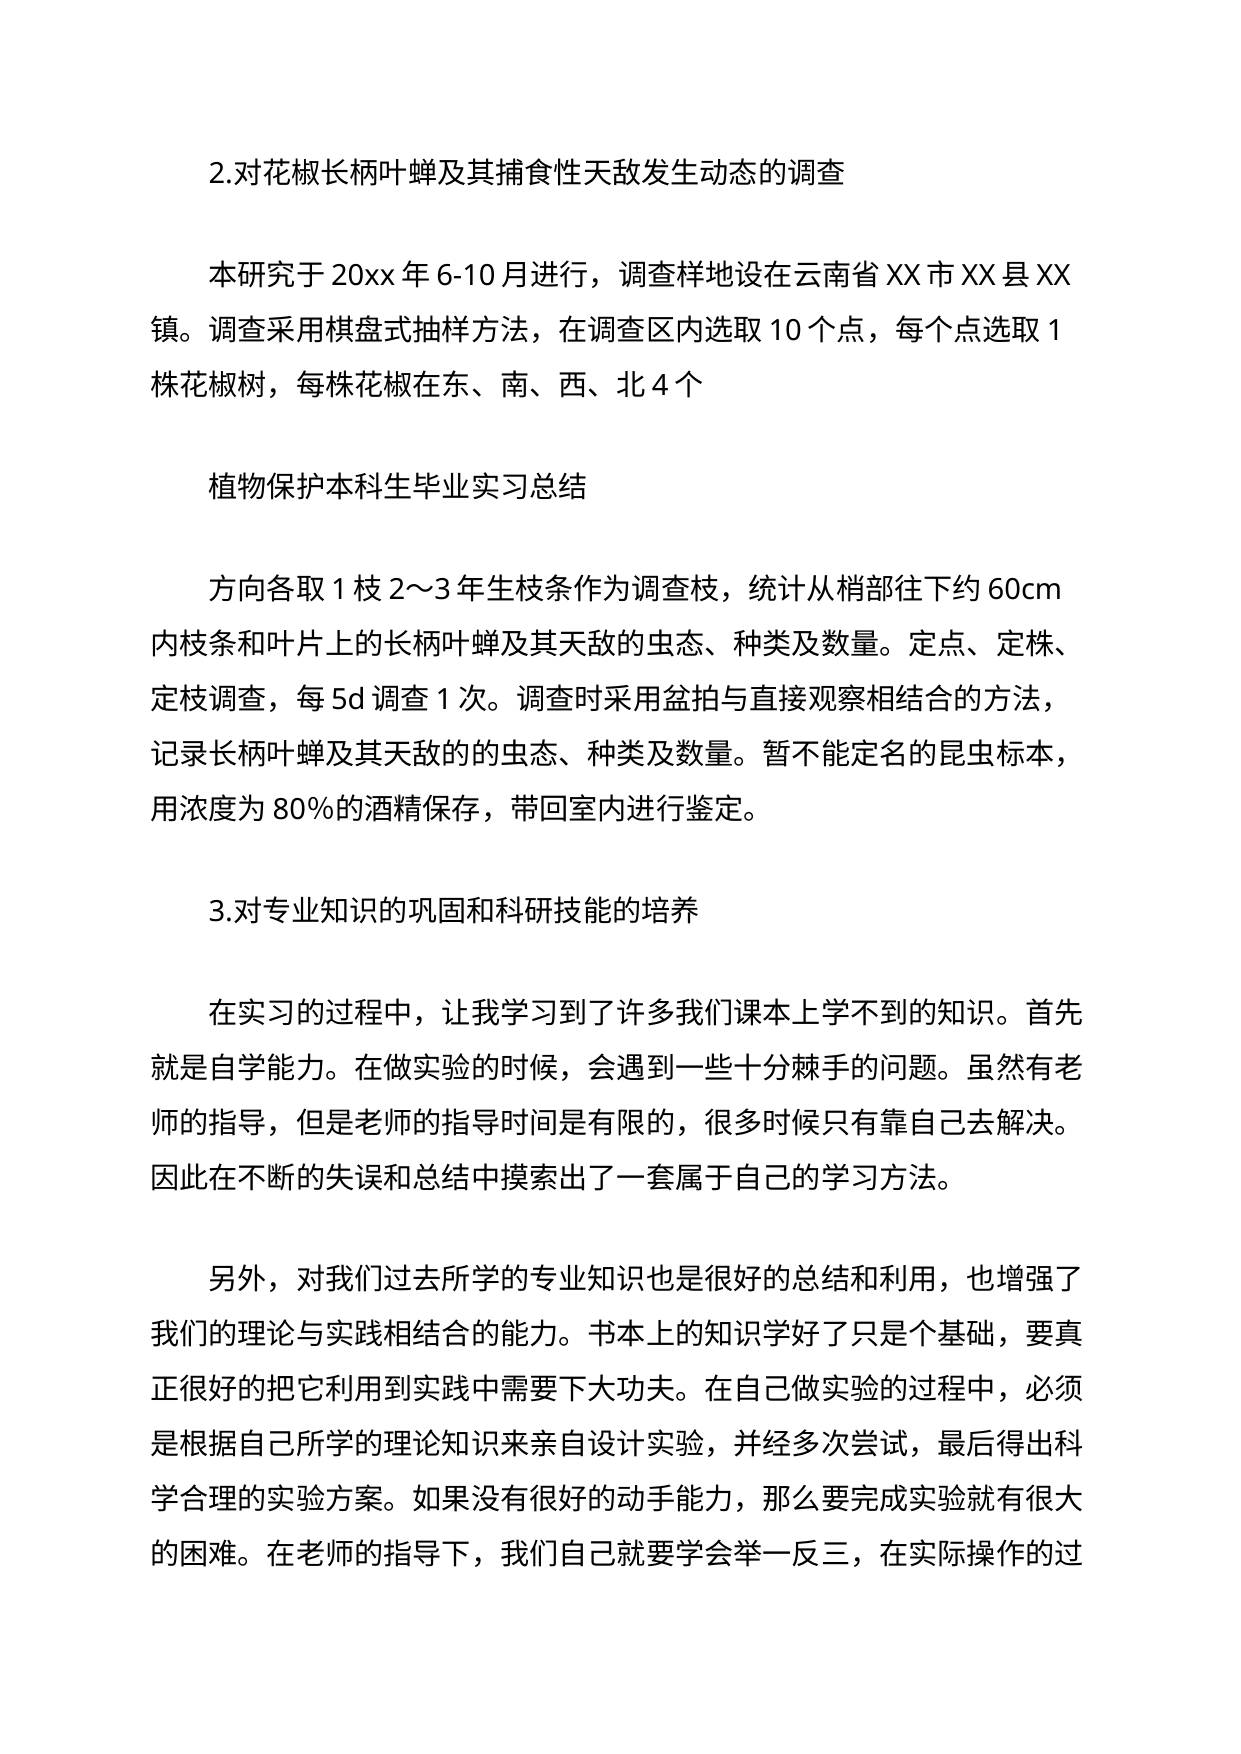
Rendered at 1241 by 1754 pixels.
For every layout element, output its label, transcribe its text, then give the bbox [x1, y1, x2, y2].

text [150, 1256, 1090, 1573]
text 方向各取1枝2～3年生枝条作为调查枝，统计从梢部往下约60cm内枝条和叶片上的长柄叶蝉及其天敌的虫态、种类及数量。定点、定株、定枝调查，每5d调查1次。调查时采用盆拍与直接观察相结合的方法，记录长柄叶蝉及其天敌的的虫态、种类及数量。暂不能定名的昆虫标本，用浓度为80％的酒精保存，带回室内进行鉴定。 [150, 566, 1090, 828]
text 在实习的过程中，让我学习到了许多我们课本上学不到的知识。首先就是自学能力。在做实验的时候，会遇到一些十分棘手的问题。虽然有老师的指导，但是老师的指导时间是有限的，很多时候只有靠自己去解决。因此在不断的失误和总结中摸索出了一套属于自己的学习方法。 [150, 989, 1090, 1196]
text 2.对花椒长柄叶蝉及其捕食性天敌发生动态的调查 [150, 150, 1090, 192]
text 植物保护本科生毕业实习总结 [150, 464, 1090, 506]
text 3.对专业知识的巩固和科研技能的培养 [150, 887, 1090, 930]
text 本研究于20xx年6-10月进行，调查样地设在云南省XX市XX县XX镇。调查采用棋盘式抽样方法，在调查区内选取10个点，每个点选取1株花椒树，每株花椒在东、南、西、北4个 [150, 252, 1090, 404]
